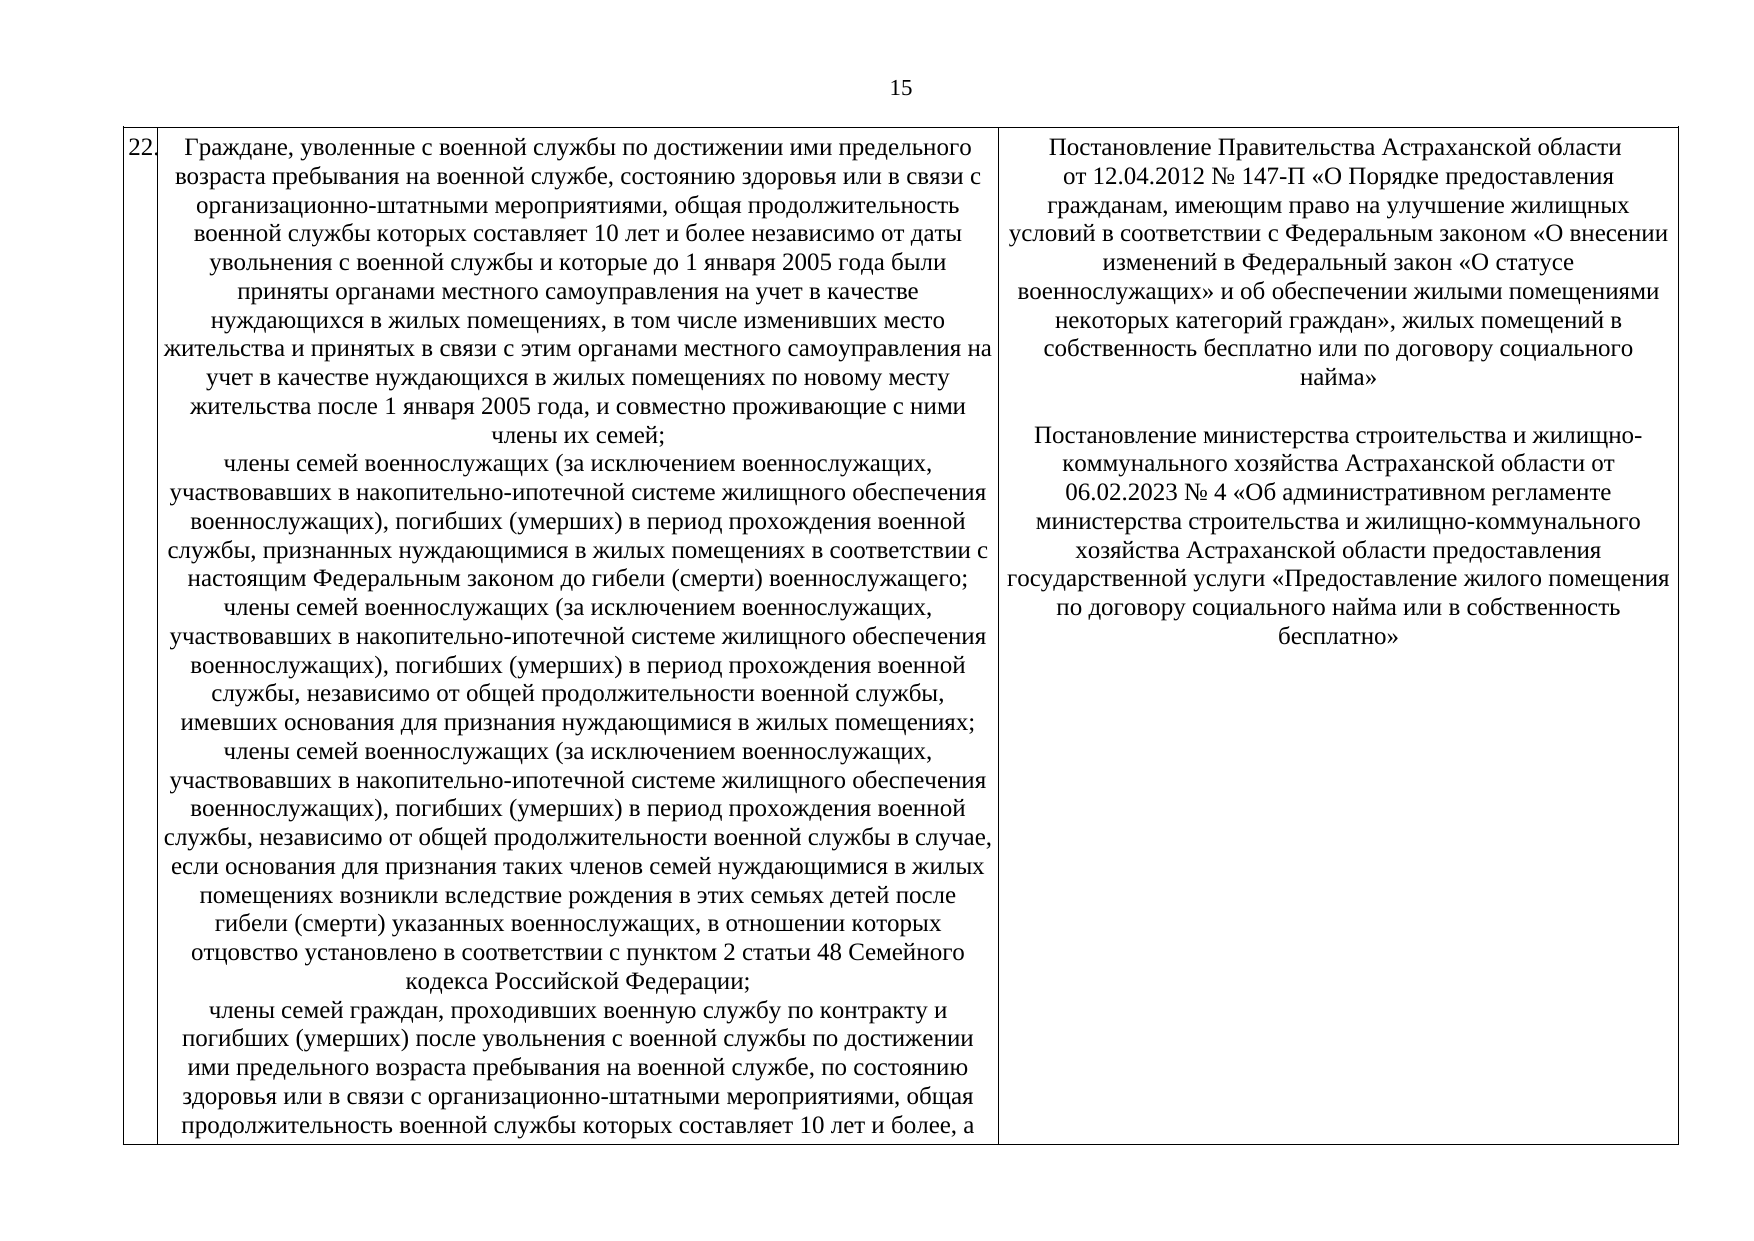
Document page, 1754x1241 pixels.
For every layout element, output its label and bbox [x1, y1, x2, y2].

table_cell [999, 128, 1678, 1144]
table_cell [124, 128, 157, 1144]
table_cell [158, 128, 998, 1144]
